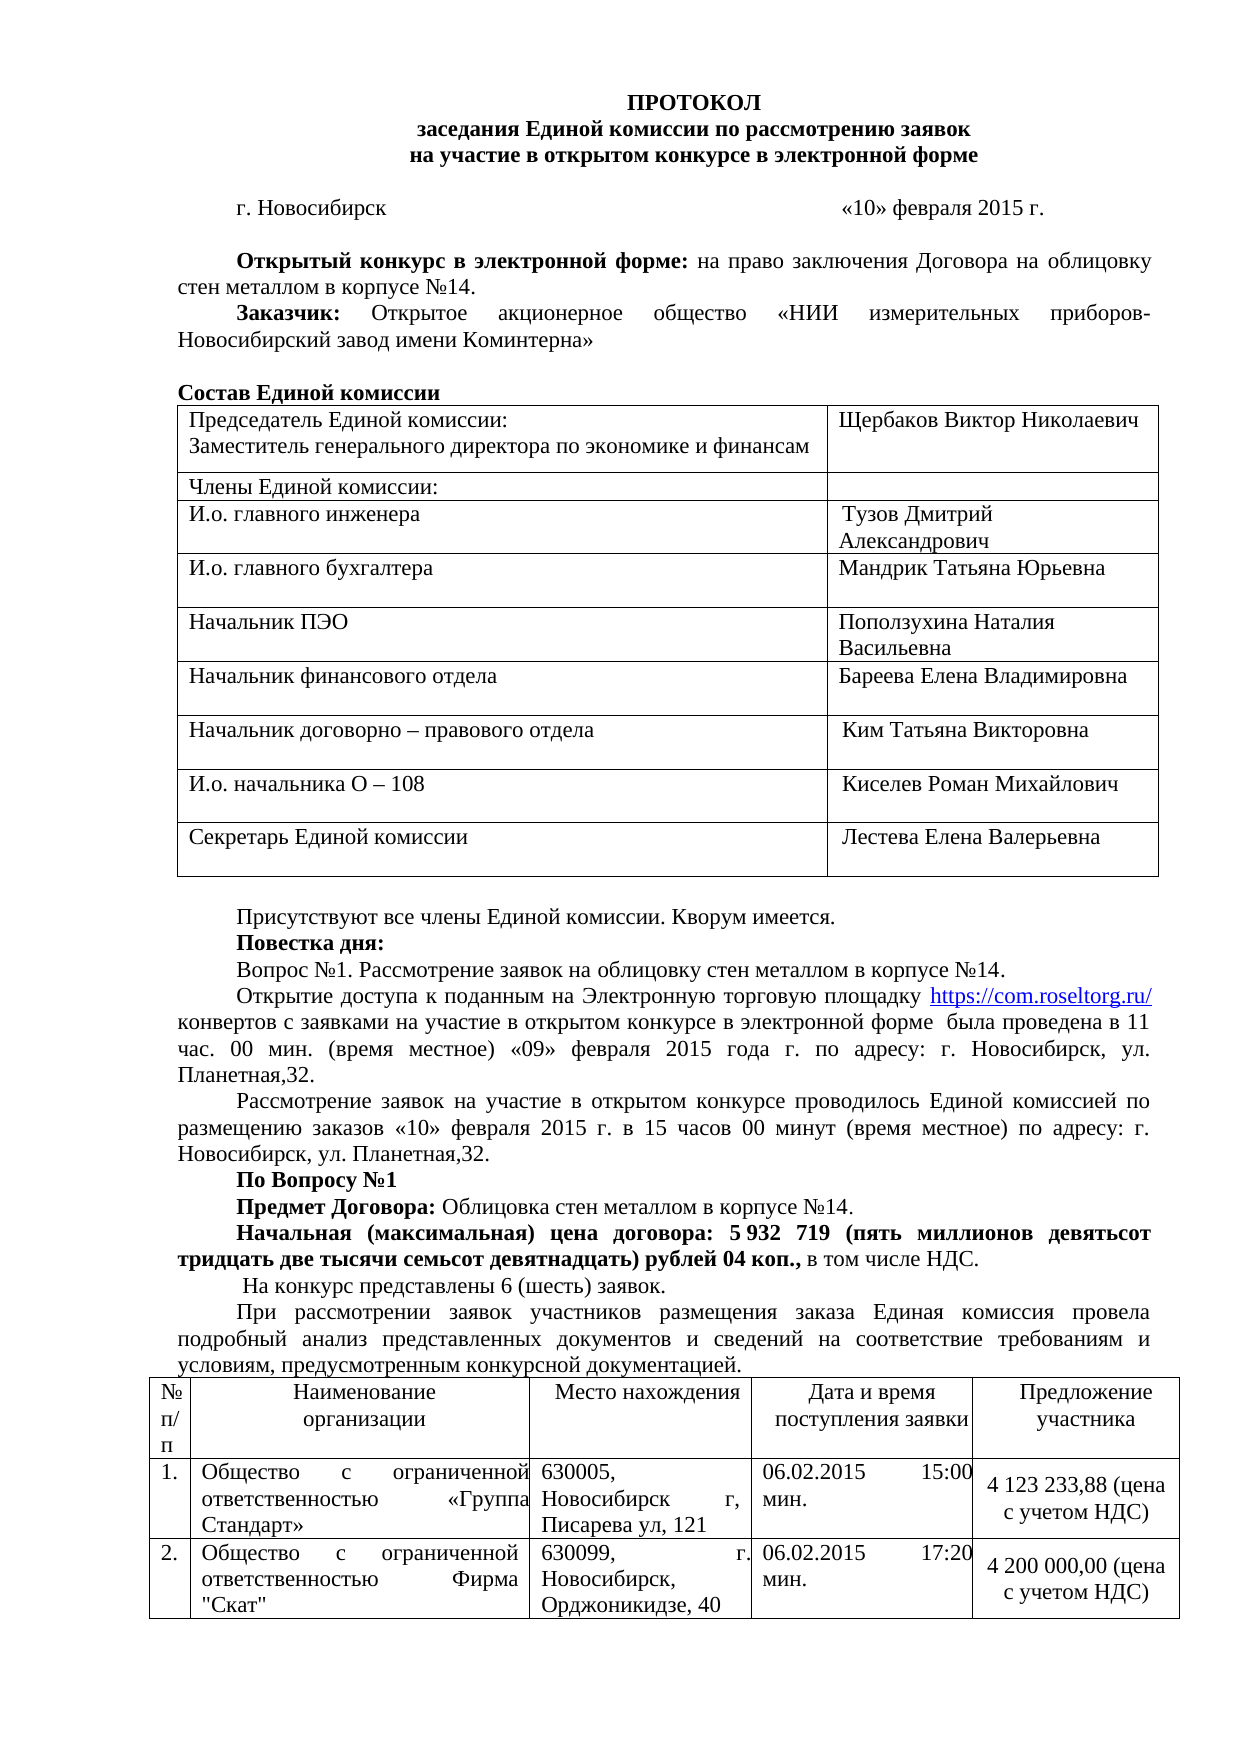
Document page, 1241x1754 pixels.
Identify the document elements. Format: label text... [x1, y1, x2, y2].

table_cell Бареева Елена Владимировна [828, 662, 1158, 715]
table_cell Тузов Дмитрий Александрович [828, 501, 1158, 553]
table_cell 630005, Новосибирск г, Писарева ул, 121 [530, 1459, 751, 1537]
text Начальная (максимальная) цена договора: 5 932 719 (пять миллионов девятьсот тридцать две тысячи семьсот девятнадцать) рублей 04 коп., в том числе НДС. [177, 1219, 1152, 1272]
table_cell И.о. главного инженера [178, 501, 827, 553]
table_cell И.о. главного бухгалтера [178, 554, 827, 607]
table_cell И.о. начальника О – 108 [178, 770, 827, 822]
text г. Новосибирск «10» февраля 2015 г. [177, 194, 1152, 220]
table_cell Ким Татьяна Викторовна [828, 716, 1158, 769]
text Присутствуют все члены Единой комиссии. Кворум имеется. [177, 903, 1152, 929]
table_header Председатель Единой комиссии: Заместитель генерального директора по экономике и финансам [178, 406, 827, 472]
text ПРОТОКОЛ [177, 89, 1152, 115]
table_cell 630099, г. Новосибирск, Орджоникидзе, 40 [530, 1539, 751, 1618]
table_cell Начальник ПЭО [178, 608, 827, 661]
table_header Наименование организации [191, 1378, 529, 1457]
table_cell Секретарь Единой комиссии [178, 823, 827, 876]
table_cell 4 200 000,00 (цена с учетом НДС) [973, 1539, 1179, 1618]
text При рассмотрении заявок участников размещения заказа Единая комиссия провела подробный анализ представленных документов и сведений на соответствие требованиям и условиям, предусмотренным конкурсной документацией. [177, 1298, 1152, 1377]
table_header Предложение участника [973, 1378, 1179, 1457]
table_cell Члены Единой комиссии: [178, 473, 827, 499]
table_cell 06.02.2015 17:20 мин. [752, 1539, 972, 1618]
table_cell 1. [150, 1459, 190, 1537]
text Открытый конкурс в электронной форме: на право заключения Договора на облицовку стен металлом в корпусе №14. [177, 247, 1152, 299]
text Повестка дня: [177, 929, 1152, 956]
text Заказчик: Открытое акционерное общество «НИИ измерительных приборов-Новосибирский завод имени Коминтерна» [177, 299, 1152, 352]
table_cell Начальник договорно – правового отдела [178, 716, 827, 769]
text заседания Единой комиссии по рассмотрению заявок [177, 115, 1152, 141]
text Предмет Договора: Облицовка стен металлом в корпусе №14. [177, 1193, 1152, 1219]
table_cell Начальник финансового отдела [178, 662, 827, 715]
text Состав Единой комиссии [177, 378, 1152, 405]
table_cell 06.02.2015 15:00 мин. [752, 1459, 972, 1537]
table_cell Киселев Роман Михайлович [828, 770, 1158, 822]
table_cell Поползухина Наталия Васильевна [828, 608, 1158, 661]
table_header № п/п [150, 1378, 190, 1457]
table_cell Общество с ограниченной ответственностью Фирма "Скат" [191, 1539, 529, 1618]
table_cell Общество с ограниченной ответственностью «Группа Стандарт» [191, 1459, 529, 1537]
text на участие в открытом конкурсе в электронной форме [177, 141, 1152, 168]
table_cell Лестева Елена Валерьевна [828, 823, 1158, 876]
table_header Дата и время поступления заявки [752, 1378, 972, 1457]
table_cell [828, 473, 1158, 499]
table_cell 4 123 233,88 (цена с учетом НДС) [973, 1459, 1179, 1537]
text По Вопросу №1 [177, 1166, 1152, 1193]
table_cell 2. [150, 1539, 190, 1618]
text На конкурс представлены 6 (шесть) заявок. [177, 1272, 1152, 1298]
text Открытие доступа к поданным на Электронную торговую площадку https://com.roseltorg.ru/ конвертов с заявками на участие в открытом конкурсе в электронной форме была проведена в 11 час. 00 мин. (время местное) «09» февраля 2015 года г. по адресу: г. Новосибирск, ул. Планетная,32. [177, 982, 1152, 1087]
text Рассмотрение заявок на участие в открытом конкурсе проводилось Единой комиссией по размещению заказов «10» февраля 2015 г. в 15 часов 00 минут (время местное) по адресу: г. Новосибирск, ул. Планетная,32. [177, 1087, 1152, 1166]
text Вопрос №1. Рассмотрение заявок на облицовку стен металлом в корпусе №14. [177, 956, 1152, 982]
table_cell Мандрик Татьяна Юрьевна [828, 554, 1158, 607]
table_header Щербаков Виктор Николаевич [828, 406, 1158, 472]
table_header Место нахождения [530, 1378, 751, 1457]
